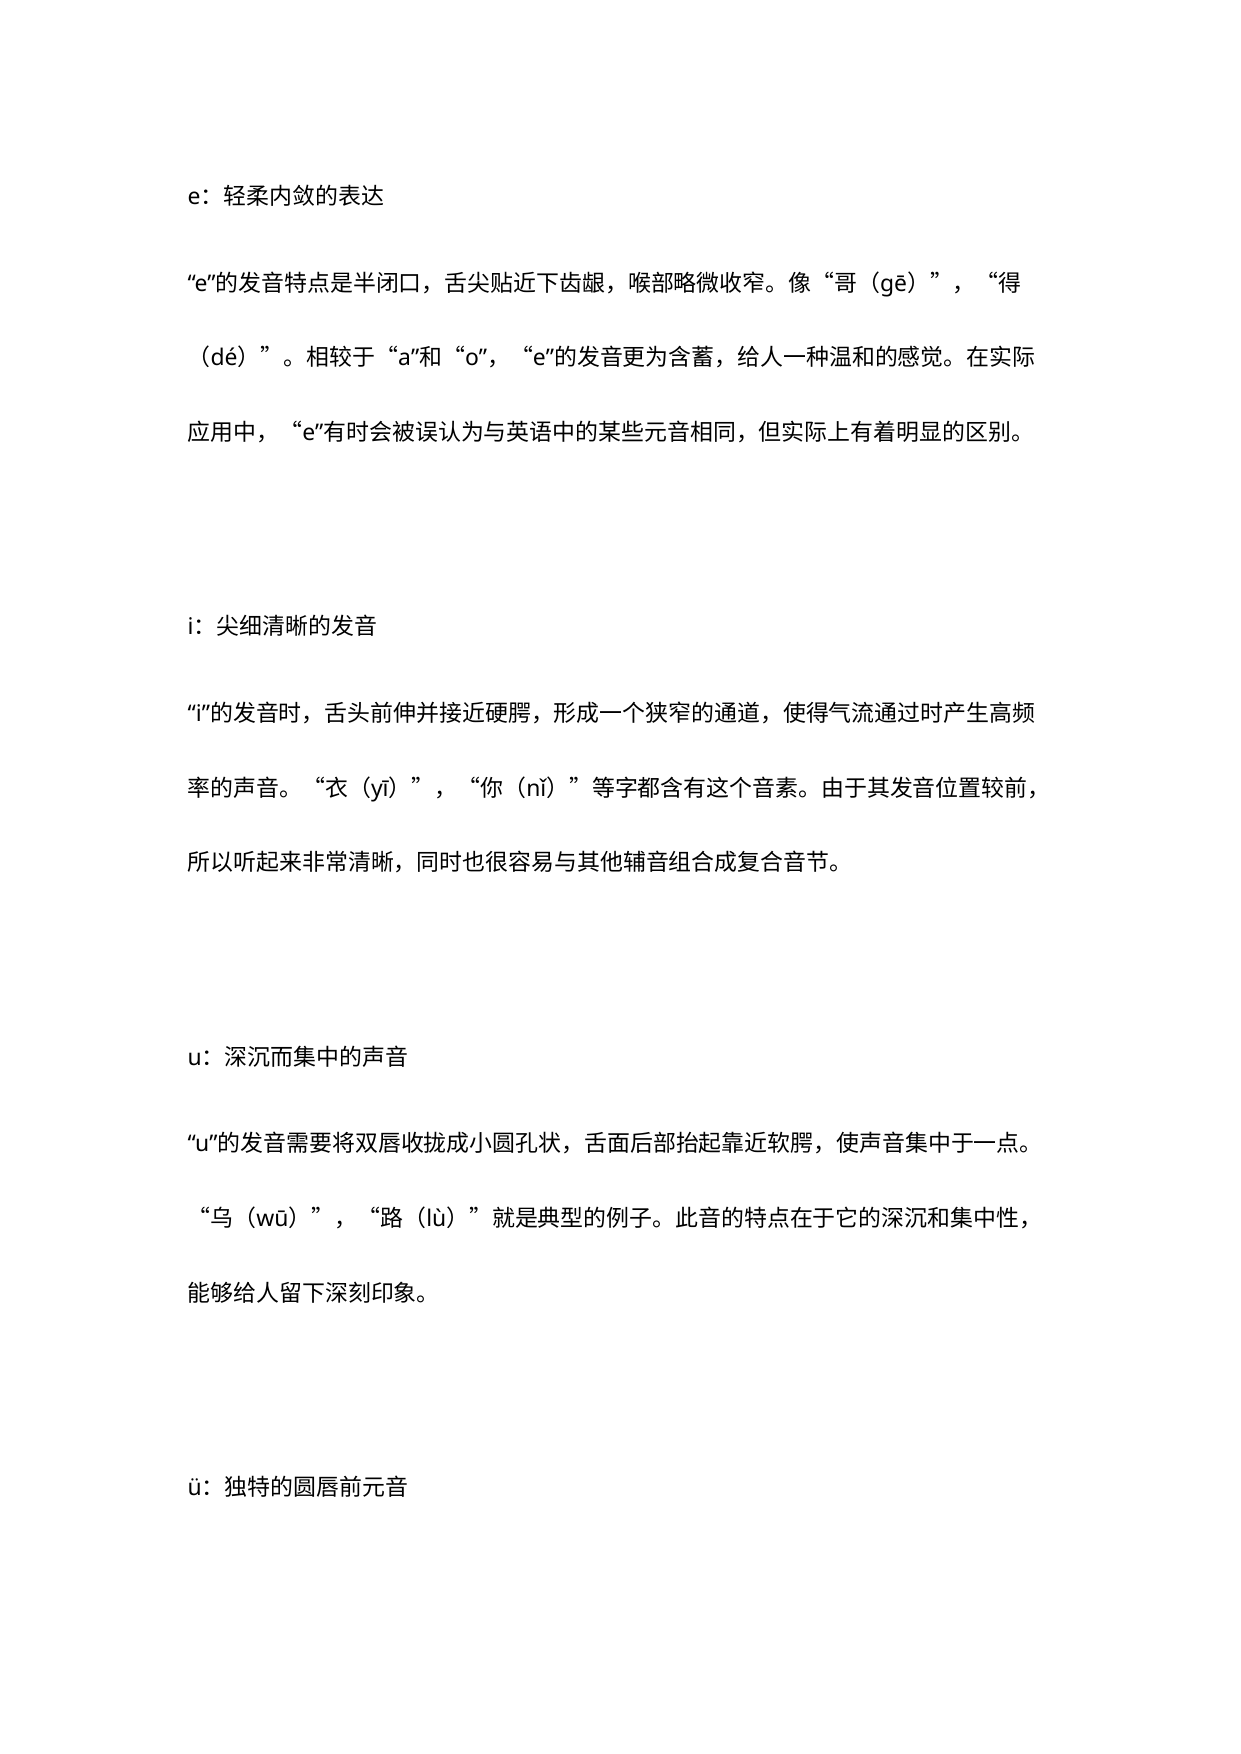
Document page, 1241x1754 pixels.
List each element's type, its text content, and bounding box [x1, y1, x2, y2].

text i：尖细清晰的发音 [187, 592, 1053, 657]
text “e”的发音特点是半闭口，舌尖贴近下齿龈，喉部略微收窄。像“哥（gē）”，“得（dé）”。相较于“a”和“o”，“e”的发音更为含蓄，给人一种温和的感觉。在实际应用中，“e”有时会被误认为与英语中的某些元音相同，但实际上有着明显的区别。 [187, 249, 1053, 463]
text “u”的发音需要将双唇收拢成小圆孔状，舌面后部抬起靠近软腭，使声音集中于一点。“乌（wū）”，“路（lù）”就是典型的例子。此音的特点在于它的深沉和集中性，能够给人留下深刻印象。 [187, 1109, 1053, 1324]
text u：深沉而集中的声音 [187, 1023, 1053, 1088]
text ü：独特的圆唇前元音 [187, 1453, 1053, 1518]
text “i”的发音时，舌头前伸并接近硬腭，形成一个狭窄的通道，使得气流通过时产生高频率的声音。“衣（yī）”，“你（nǐ）”等字都含有这个音素。由于其发音位置较前，所以听起来非常清晰，同时也很容易与其他辅音组合成复合音节。 [187, 679, 1053, 893]
text e：轻柔内敛的表达 [187, 162, 1053, 227]
